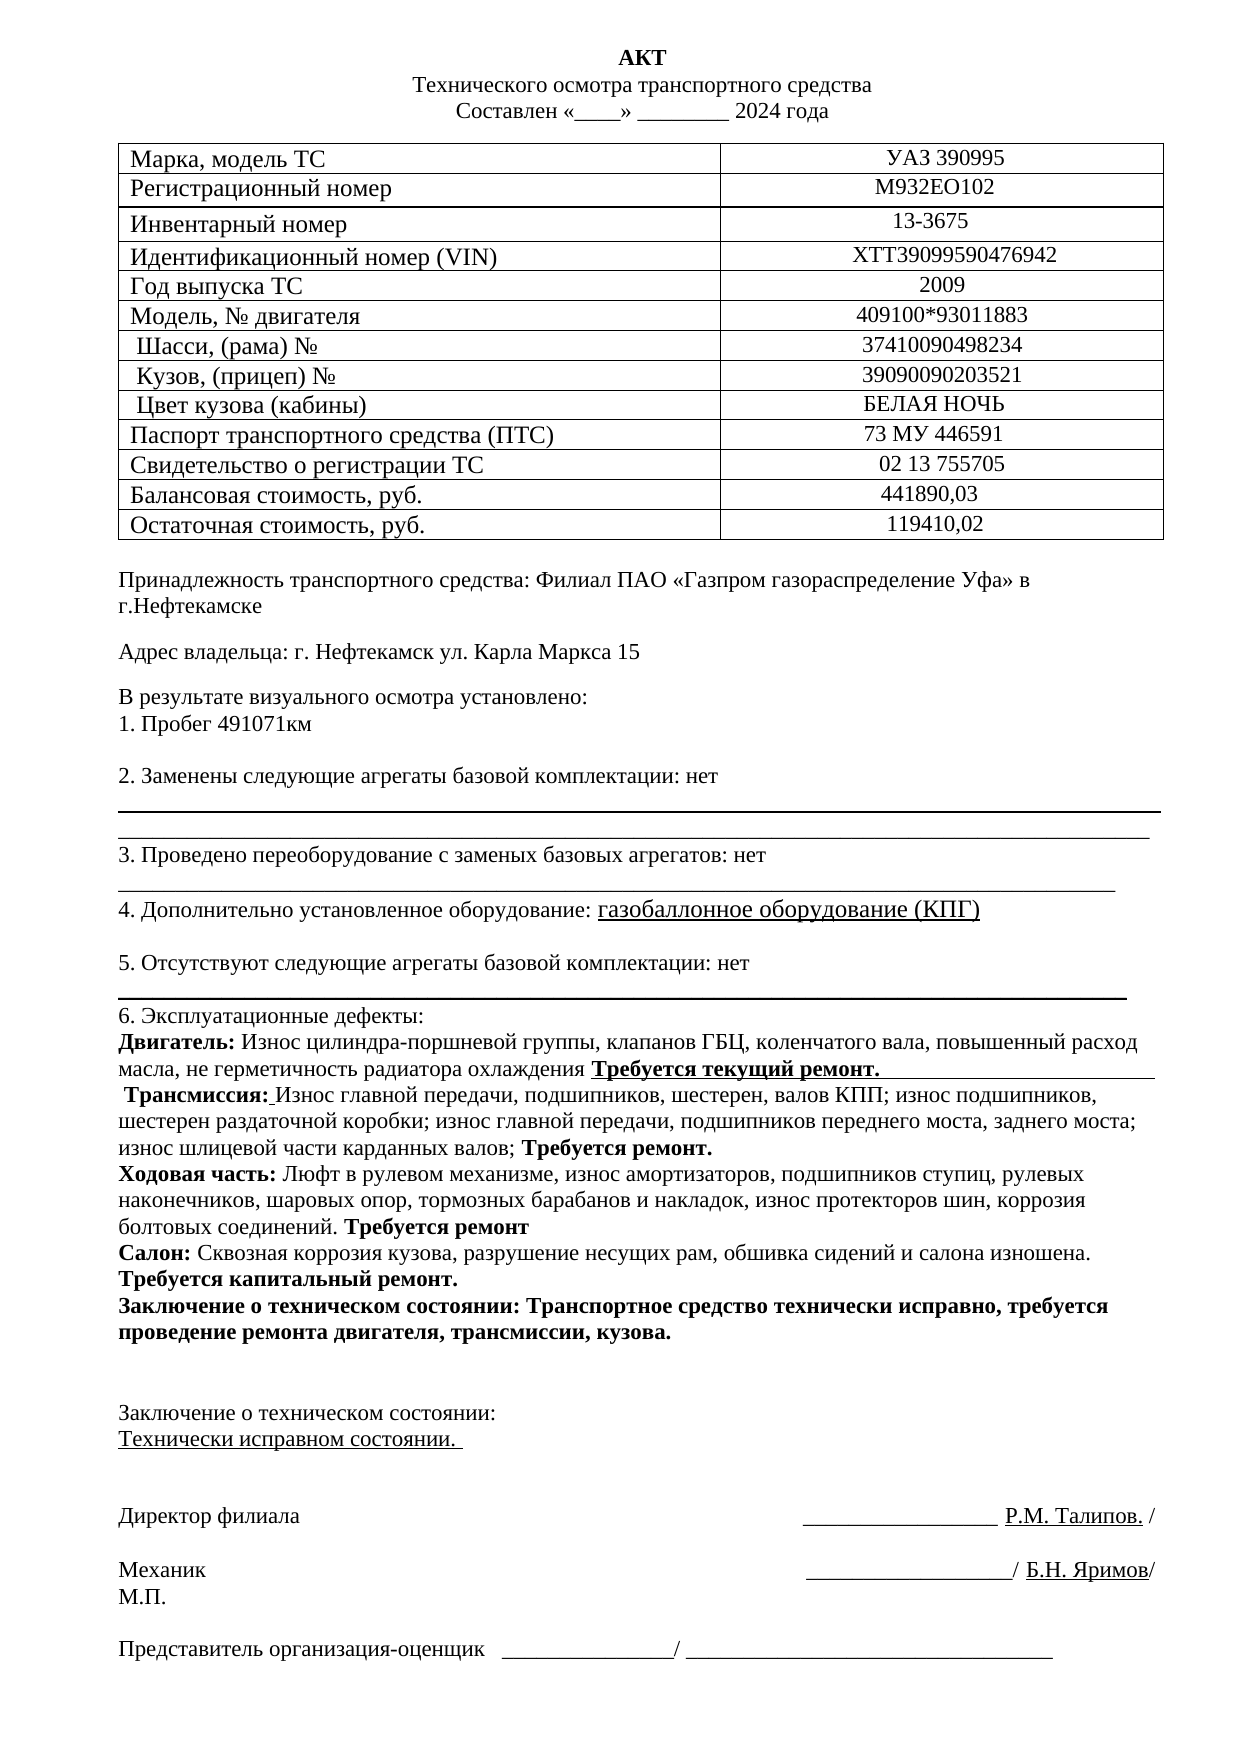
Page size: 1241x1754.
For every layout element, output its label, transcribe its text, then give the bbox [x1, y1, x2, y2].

table_cell Модель, № двигателя [119, 301, 720, 330]
table_cell Шасси, (рама) № [119, 331, 720, 360]
table_cell Остаточная стоимость, руб. [119, 510, 720, 538]
table_cell 2009 [721, 271, 1163, 300]
text АКТ [118, 44, 1166, 71]
text Принадлежность транспортного средства: Филиал ПАО «Газпром газораспределение Уфа» в г.Нефтекамске [118, 566, 1166, 618]
text Технически исправном состоянии. [118, 1425, 1166, 1452]
table_header УАЗ 390995 [721, 144, 1163, 172]
table_cell 119410,02 [721, 510, 1163, 538]
text ________________________________________________________________________________________ [118, 976, 1166, 1002]
table_cell 441890,03 [721, 480, 1163, 509]
text Заключение о техническом состоянии: [118, 1399, 1166, 1425]
table_cell 02 13 755705 [721, 450, 1163, 479]
table_cell М932ЕО102 [721, 174, 1163, 206]
text 6. Эксплуатационные дефекты: [118, 1002, 1166, 1028]
text Ходовая часть: Люфт в рулевом механизме, износ амортизаторов, подшипников ступиц, рулевых наконечников, шаровых опор, тормозных барабанов и накладок, износ протекторов шин, коррозия болтовых соединений. Требуется ремонт [118, 1160, 1166, 1239]
text Составлен «____» ________ 2024 года [118, 97, 1166, 123]
table_cell 409100*93011883 [721, 301, 1163, 330]
table_cell Идентификационный номер (VIN) [119, 242, 720, 270]
text В результате визуального осмотра установлено: [118, 683, 1166, 709]
table_cell Кузов, (прицеп) № [119, 361, 720, 389]
table_cell Свидетельство о регистрации ТС [119, 450, 720, 479]
table_cell Паспорт транспортного средства (ПТС) [119, 420, 720, 449]
text _________________________________________________________________ __________________________________________________________________________________________ [118, 789, 1166, 841]
text 5. Отсутствуют следующие агрегаты базовой комплектации: нет [118, 949, 1166, 976]
text 4. Дополнительно установленное оборудование: газобаллонное оборудование (КПГ) [118, 894, 1166, 923]
text Адрес владельца: г. Нефтекамск ул. Карла Маркса 15 [118, 638, 1166, 664]
table_cell 39090090203521 [721, 361, 1163, 389]
text Заключение о техническом состоянии: Транспортное средство технически исправно, требуется проведение ремонта двигателя, трансмиссии, кузова. [118, 1292, 1166, 1344]
table_cell БЕЛАЯ НОЧЬ [721, 391, 1163, 419]
text 3. Проведено переоборудование с заменых базовых агрегатов: нет [118, 841, 1166, 868]
text 2. Заменены следующие агрегаты базовой комплектации: нет [118, 762, 1166, 789]
table_cell 37410090498234 [721, 331, 1163, 360]
text Двигатель: Износ цилиндра-поршневой группы, клапанов ГБЦ, коленчатого вала, повышенный расход масла, не герметичность радиатора охлаждения Требуется текущий ремонт. [118, 1028, 1166, 1081]
text Трансмиссия: Износ главной передачи, подшипников, шестерен, валов КПП; износ подшипников, шестерен раздаточной коробки; износ главной передачи, подшипников переднего моста, заднего моста; износ шлицевой части карданных валов; Требуется ремонт. [118, 1081, 1166, 1160]
table_header Марка, модель ТС [119, 144, 720, 172]
table_cell Регистрационный номер [119, 174, 720, 206]
table_cell 73 МУ 446591 [721, 420, 1163, 449]
text Механик __________________/ Б.Н. Яримов/ [118, 1556, 1166, 1583]
table_cell Балансовая стоимость, руб. [119, 480, 720, 509]
table_cell Год выпуска ТС [119, 271, 720, 300]
table_cell Цвет кузова (кабины) [119, 391, 720, 419]
text Представитель организация-оценщик _______________/ ________________________________ [118, 1635, 1166, 1662]
text Директор филиала _________________ Р.М. Талипов. / [118, 1502, 1166, 1528]
text Технического осмотра транспортного средства [118, 71, 1166, 97]
text Салон: Сквозная коррозия кузова, разрушение несущих рам, обшивка сидений и салона изношена. Требуется капитальный ремонт. [118, 1239, 1166, 1292]
table_cell Инвентарный номер [119, 208, 720, 241]
table_cell ХТТ39099590476942 [721, 242, 1163, 270]
text _______________________________________________________________________________________ [118, 868, 1166, 894]
text 1. Пробег 491071км [118, 709, 1166, 736]
table_cell 13-3675 [721, 208, 1163, 241]
text М.П. [118, 1583, 1166, 1609]
